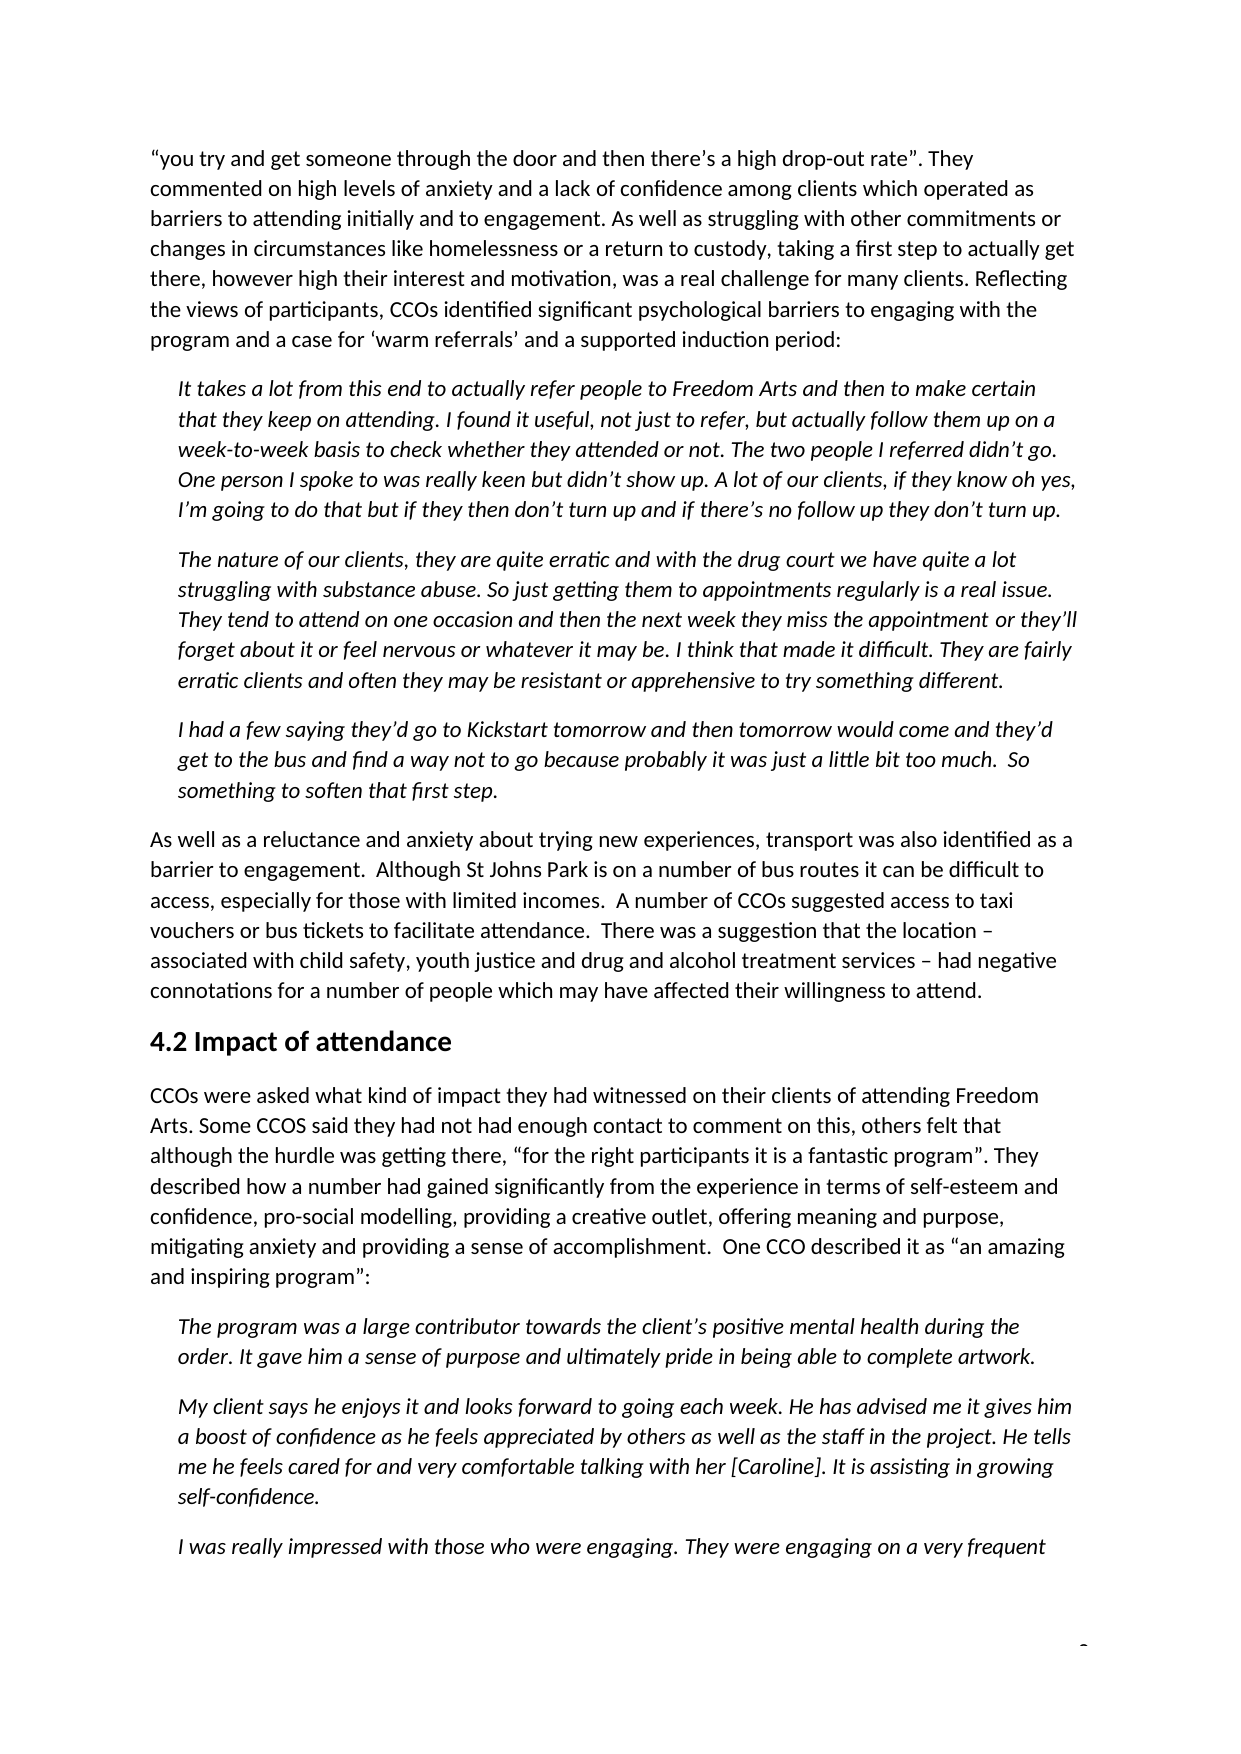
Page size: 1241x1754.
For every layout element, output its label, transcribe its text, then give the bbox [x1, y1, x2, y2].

text I had a few saying they’d go to Kickstart tomorrow and then tomorrow would come and they’d get to the bus and find a way not to go because probably it was just a little bit too much. So something to soften that first step. [178, 715, 1082, 804]
text As well as a reluctance and anxiety about trying new experiences, transport was also identified as a barrier to engagement. Although St Johns Park is on a number of bus routes it can be difficult to access, especially for those with limited incomes. A number of CCOs suggested access to taxi vouchers or bus tickets to facilitate attendance. There was a suggestion that the location – associated with child safety, youth justice and drug and alcohol treatment services – had negative connotations for a number of people which may have affected their willingness to attend. [150, 825, 1082, 1004]
subtitle Impact of attendance [150, 1023, 1082, 1059]
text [178, 1532, 1082, 1560]
text The nature of our clients, they are quite erratic and with the drug court we have quite a lot struggling with substance abuse. So just getting them to appointments regularly is a real issue. They tend to attend on one occasion and then the next week they miss the appointment or they’ll forget about it or feel nervous or whatever it may be. I think that made it difficult. They are fairly erratic clients and often they may be resistant or apprehensive to try something different. [178, 545, 1082, 694]
text My client says he enjoys it and looks forward to going each week. He has advised me it gives him a boost of confidence as he feels appreciated by others as well as the staff in the project. He tells me he feels cared for and very comfortable talking with her [Caroline]. It is assisting in growing self-confidence. [178, 1392, 1082, 1510]
text The program was a large contributor towards the client’s positive mental health during the order. It gave him a sense of purpose and ultimately pride in being able to complete artwork. [178, 1312, 1082, 1370]
text CCOs were asked what kind of impact they had witnessed on their clients of attending Freedom Arts. Some CCOS said they had not had enough contact to comment on this, others felt that although the hurdle was getting there, “for the right participants it is a fantastic program”. They described how a number had gained significantly from the experience in terms of self-esteem and confidence, pro-social modelling, providing a creative outlet, offering meaning and purpose, mitigating anxiety and providing a sense of accomplishment. One CCO described it as “an amazing and inspiring program”: [150, 1081, 1082, 1290]
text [150, 144, 1082, 353]
text It takes a lot from this end to actually refer people to Freedom Arts and then to make certain that they keep on attending. I found it useful, not just to refer, but actually follow them up on a week-to-week basis to check whether they attended or not. The two people I referred didn’t go. One person I spoke to was really keen but didn’t show up. A lot of our clients, if they know oh yes, I’m going to do that but if they then don’t turn up and if there’s no follow up they don’t turn up. [178, 374, 1082, 523]
